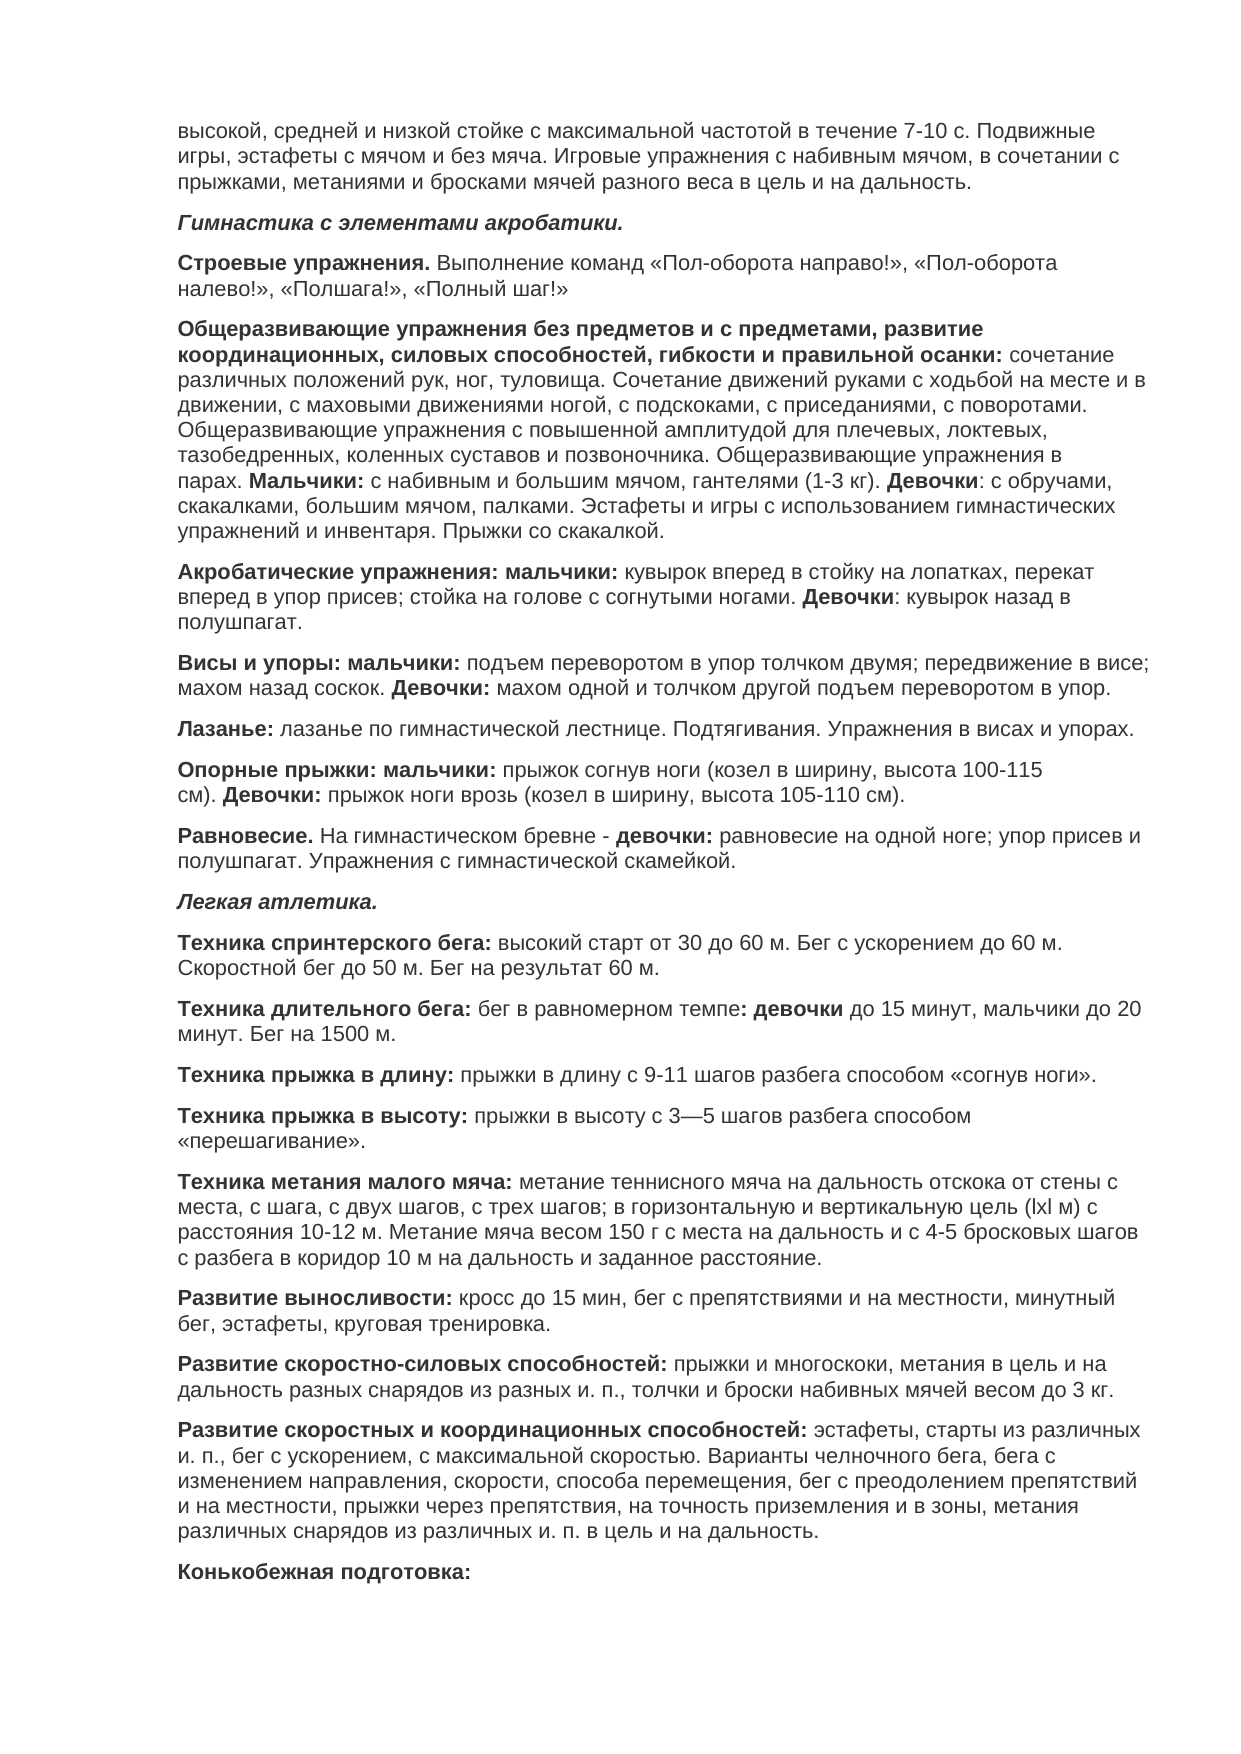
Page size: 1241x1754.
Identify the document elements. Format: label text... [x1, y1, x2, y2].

text Развитие выносливости: кросс до 15 мин, бег с препятствиями и на местности, минутный бег, эстафеты, круговая тренировка. [177, 1285, 1152, 1336]
text Развитие скоростных и координационных способностей: эстафеты, старты из различных и. п., бег с ускорением, с максимальной скоростью. Варианты челночного бега, бега с изменением направления, скорости, способа перемещения, бег с преодолением препятствий и на местности, прыжки через препятствия, на точность приземления и в зоны, метания различных снарядов из различных и. п. в цель и на дальность. [177, 1417, 1152, 1543]
text Техника метания малого мяча: метание теннисного мяча на дальность отскока от стены с места, с шага, с двух шагов, с трех шагов; в горизонтальную и вертикальную цель (lxl м) с расстояния 10-12 м. Метание мяча весом 150 г с места на дальность и с 4-5 бросковых шагов с разбега в коридор 10 м на дальность и заданное расстояние. [177, 1169, 1152, 1269]
text Строевые упражнения. Выполнение команд «Пол-оборота направо!», «Пол-оборота налево!», «Полшага!», «Полный шаг!» [177, 250, 1152, 301]
text Акробатические упражнения: мальчики: кувырок вперед в стойку на лопатках, перекат вперед в упор присев; стойка на голове с согнутыми ногами. Девочки: кувырок назад в полушпагат. [177, 559, 1152, 634]
text Техника спринтерского бега: высокий старт от 30 до 60 м. Бег с ускорением до 60 м. Скоростной бег до 50 м. Бег на результат 60 м. [177, 930, 1152, 980]
text Техника прыжка в длину: прыжки в длину с 9-11 шагов разбега способом «согнув ноги». [177, 1062, 1152, 1087]
text Лазанье: лазанье по гимнастической лестнице. Подтягивания. Упражнения в висах и упорах. [177, 716, 1152, 741]
text Висы и упоры: мальчики: подъем переворотом в упор толчком двумя; передвижение в висе; махом назад соскок. Девочки: махом одной и толчком другой подъем переворотом в упор. [177, 650, 1152, 700]
text Опорные прыжки: мальчики: прыжок согнув ноги (козел в ширину, высота 100-115 см). Девочки: прыжок ноги врозь (козел в ширину, высота 105-110 см). [177, 757, 1152, 807]
text Общеразвивающие упражнения без предметов и с предметами, развитие координационных, силовых способностей, гибкости и правильной осанки: сочетание различных положений рук, ног, туловища. Сочетание движений руками с ходьбой на месте и в движении, с маховыми движениями ногой, с подскоками, с приседаниями, с поворотами. Общеразвивающие упражнения с повышенной амплитудой для плечевых, локтевых, тазобедренных, коленных суставов и позвоночника. Общеразвивающие упражнения в парах. Мальчики: с набивным и большим мячом, гантелями (1-3 кг). Девочки: с обручами, скакалками, большим мячом, палками. Эстафеты и игры с использованием гимнастических упражнений и инвентаря. Прыжки со скакалкой. [177, 316, 1152, 543]
text Конькобежная подготовка: [177, 1559, 1152, 1584]
text Легкая атлетика. [177, 889, 1152, 914]
text Развитие скоростно-силовых способностей: прыжки и многоскоки, метания в цель и на дальность разных снарядов из разных и. п., толчки и броски набивных мячей весом до 3 кг. [177, 1351, 1152, 1402]
text Техника прыжка в высоту: прыжки в высоту с 3—5 шагов разбега способом «перешагивание». [177, 1103, 1152, 1153]
text Техника длительного бега: бег в равномерном темпе: девочки до 15 минут, мальчики до 20 минут. Бег на 1500 м. [177, 996, 1152, 1046]
text Гимнастика с элементами акробатики. [177, 209, 1152, 234]
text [177, 118, 1152, 194]
text Равновесие. На гимнастическом бревне - девочки: равновесие на одной ноге; упор присев и полушпагат. Упражнения с гимнастической скамейкой. [177, 823, 1152, 873]
